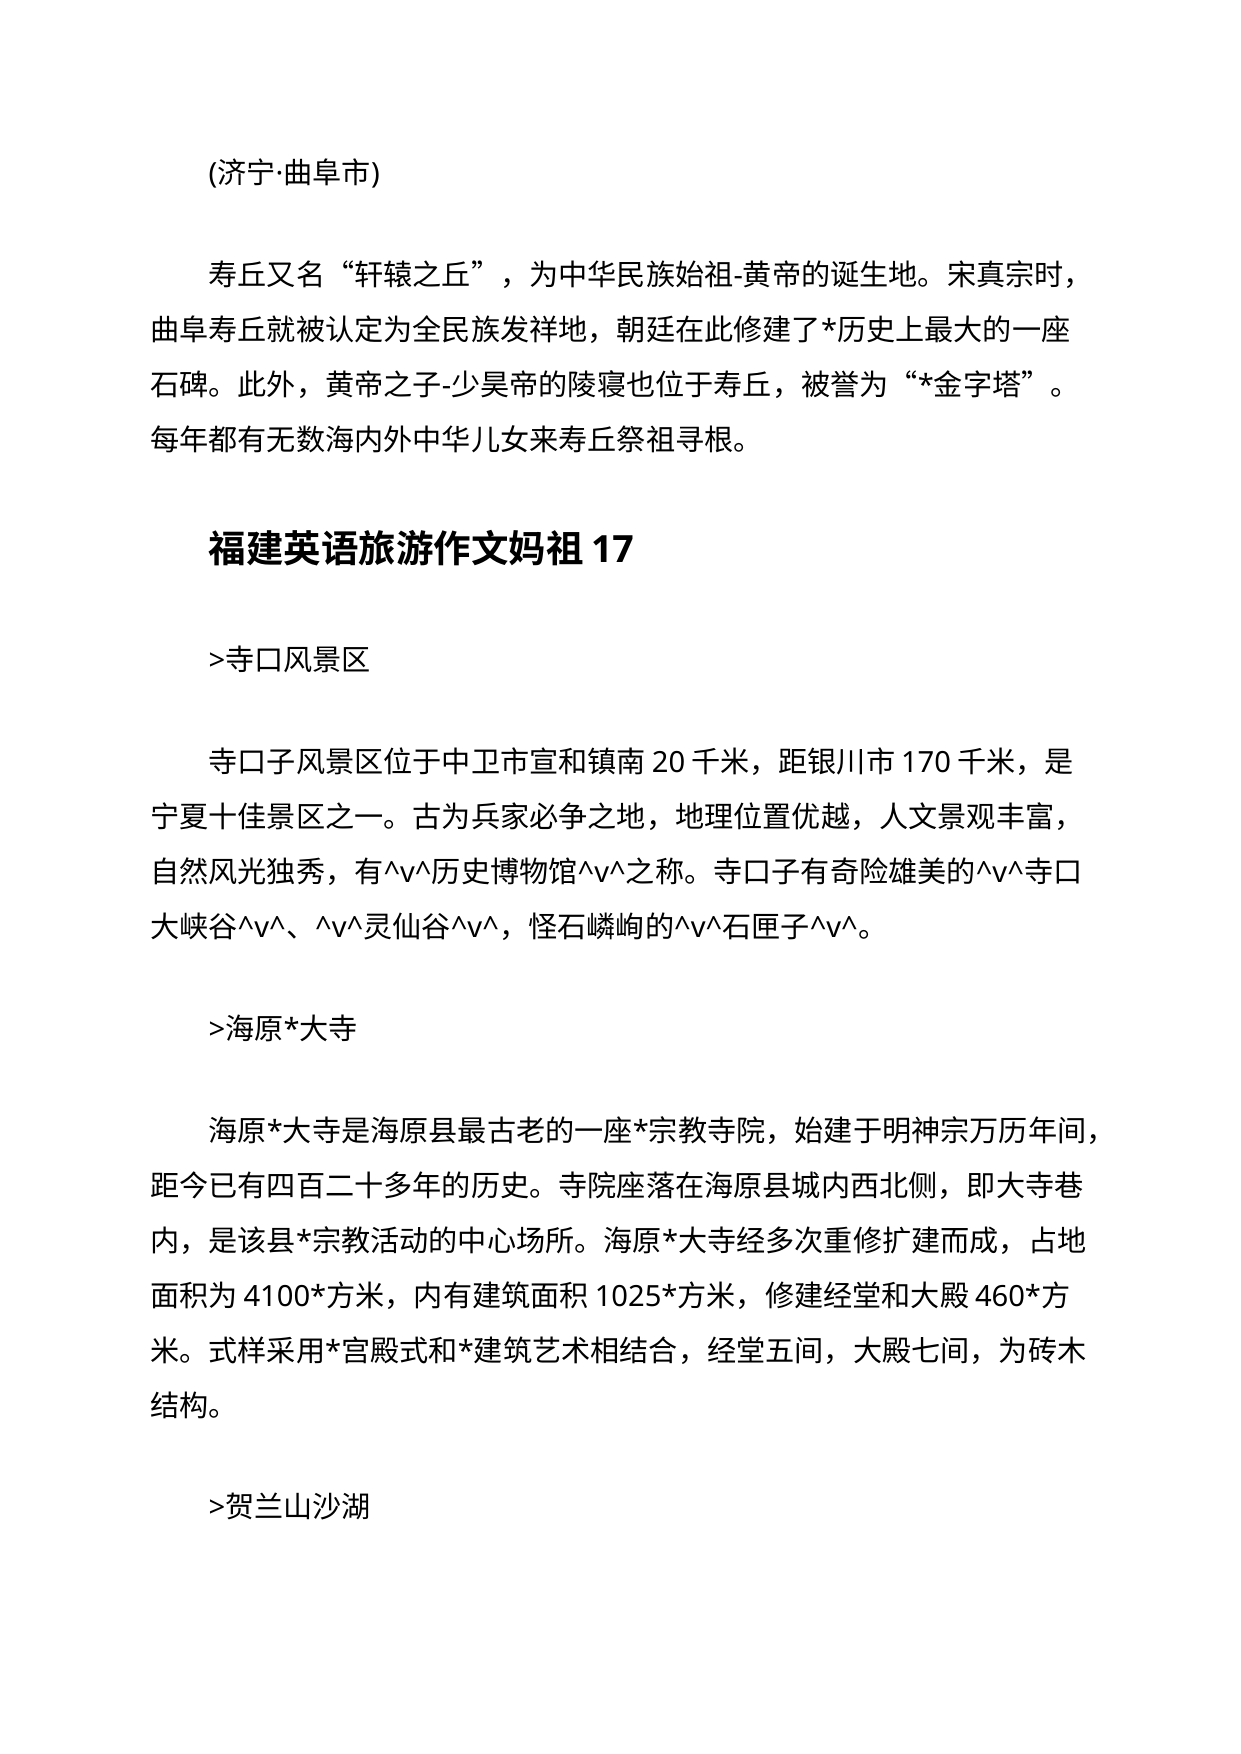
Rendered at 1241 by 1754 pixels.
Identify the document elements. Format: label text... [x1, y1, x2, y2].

text (济宁·曲阜市) [150, 150, 1090, 192]
text 福建英语旅游作文妈祖17 [150, 519, 1090, 573]
text 寿丘又名“轩辕之丘”，为中华民族始祖-黄帝的诞生地。宋真宗时，曲阜寿丘就被认定为全民族发祥地，朝廷在此修建了*历史上最大的一座石碑。此外，黄帝之子-少昊帝的陵寝也位于寿丘，被誉为“*金字塔”。每年都有无数海内外中华儿女来寿丘祭祖寻根。 [150, 252, 1090, 459]
text >寺口风景区 [150, 636, 1090, 679]
text 海原*大寺是海原县最古老的一座*宗教寺院，始建于明神宗万历年间，距今已有四百二十多年的历史。寺院座落在海原县城内西北侧，即大寺巷内，是该县*宗教活动的中心场所。海原*大寺经多次重修扩建而成，占地面积为4100*方米，内有建筑面积1025*方米，修建经堂和大殿460*方米。式样采用*宫殿式和*建筑艺术相结合，经堂五间，大殿七间，为砖木结构。 [150, 1107, 1090, 1424]
text 寺口子风景区位于中卫市宣和镇南20千米，距银川市170千米，是宁夏十佳景区之一。古为兵家必争之地，地理位置优越，人文景观丰富，自然风光独秀，有^v^历史博物馆^v^之称。寺口子有奇险雄美的^v^寺口大峡谷^v^、^v^灵仙谷^v^，怪石嶙峋的^v^石匣子^v^。 [150, 738, 1090, 946]
text >贺兰山沙湖 [150, 1484, 1090, 1526]
text >海原*大寺 [150, 1005, 1090, 1048]
